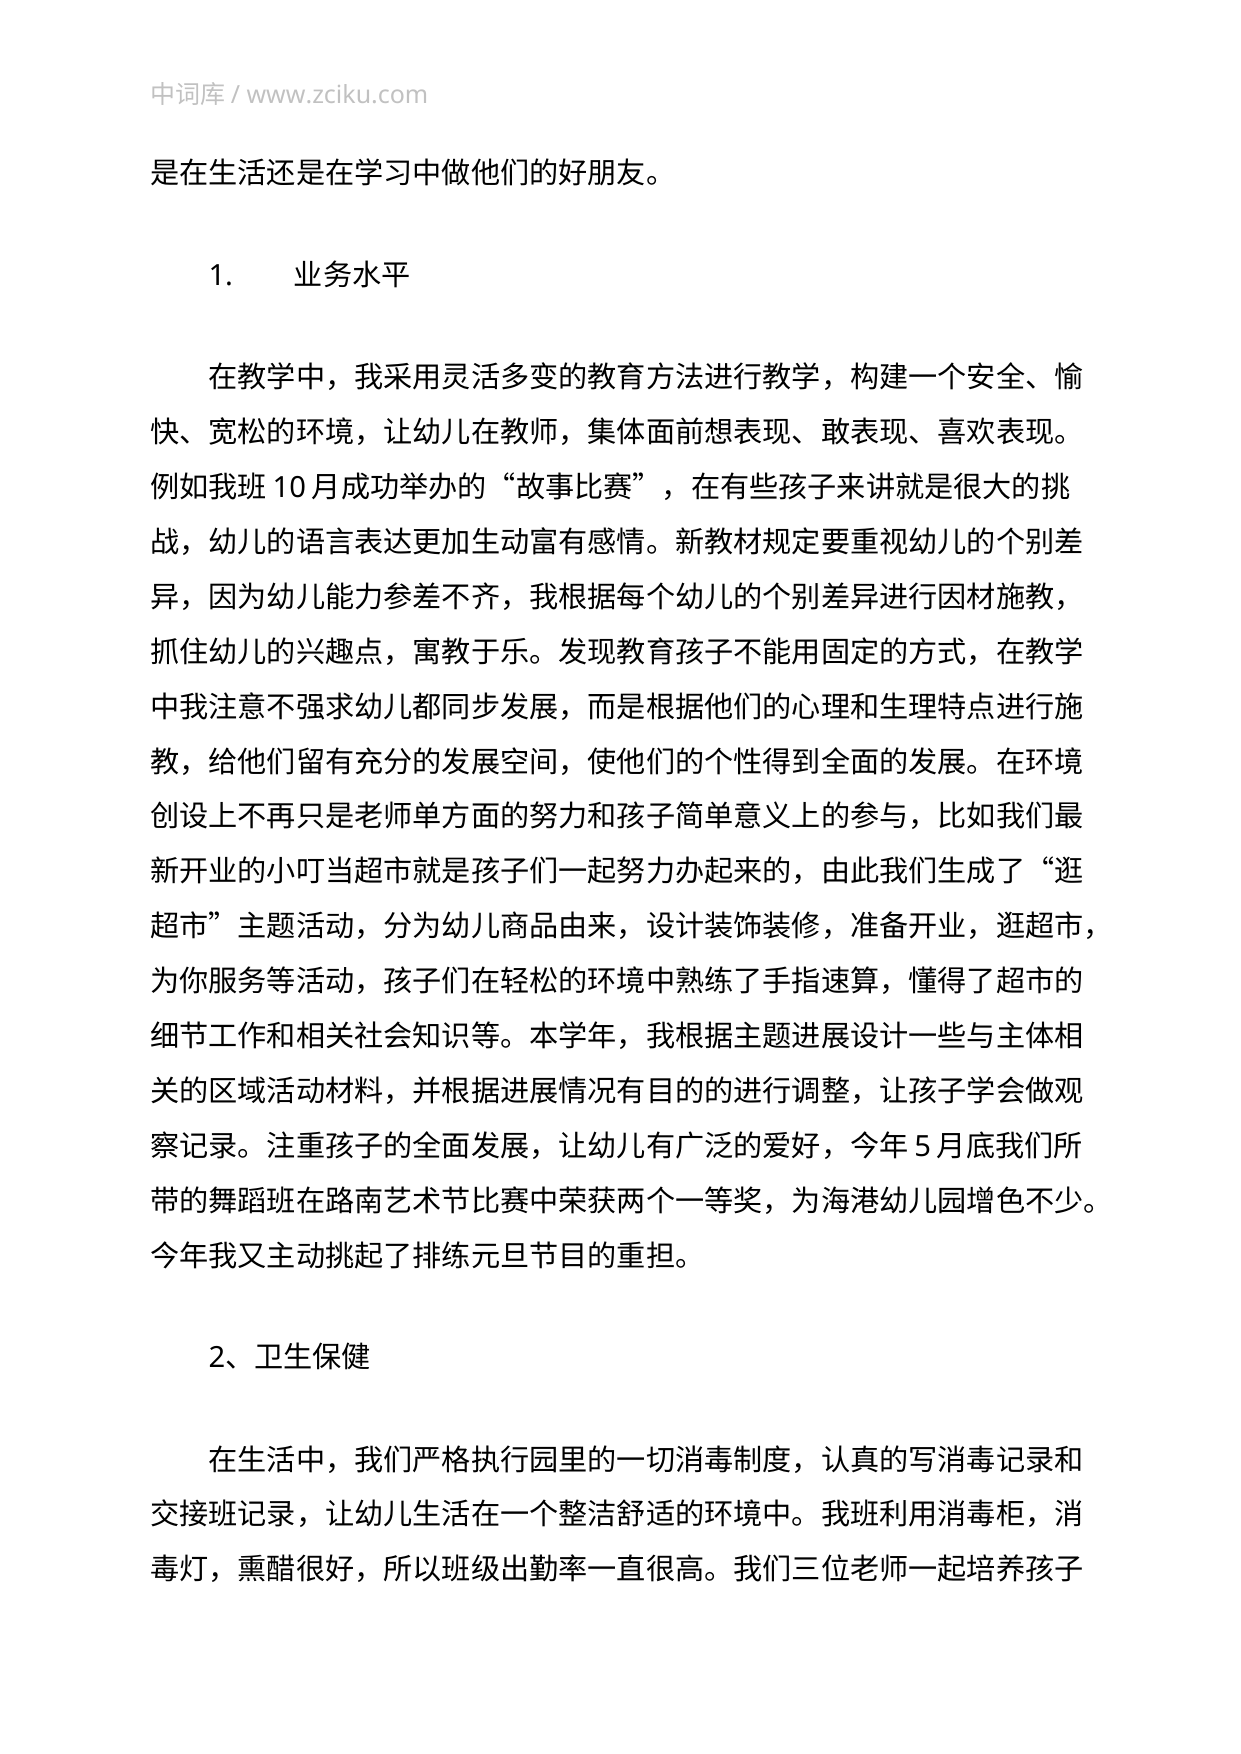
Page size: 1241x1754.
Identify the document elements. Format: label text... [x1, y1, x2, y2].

text 2、卫生保健 [150, 1334, 1090, 1376]
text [150, 150, 1090, 192]
text 1. 业务水平 [150, 252, 1090, 294]
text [150, 1436, 1090, 1588]
text 在教学中，我采用灵活多变的教育方法进行教学，构建一个安全、愉快、宽松的环境，让幼儿在教师，集体面前想表现、敢表现、喜欢表现。例如我班10月成功举办的“故事比赛”，在有些孩子来讲就是很大的挑战，幼儿的语言表达更加生动富有感情。新教材规定要重视幼儿的个别差异，因为幼儿能力参差不齐，我根据每个幼儿的个别差异进行因材施教，抓住幼儿的兴趣点，寓教于乐。发现教育孩子不能用固定的方式，在教学中我注意不强求幼儿都同步发展，而是根据他们的心理和生理特点进行施教，给他们留有充分的发展空间，使他们的个性得到全面的发展。在环境创设上不再只是老师单方面的努力和孩子简单意义上的参与，比如我们最新开业的小叮当超市就是孩子们一起努力办起来的，由此我们生成了“逛超市”主题活动，分为幼儿商品由来，设计装饰装修，准备开业，逛超市，为你服务等活动，孩子们在轻松的环境中熟练了手指速算，懂得了超市的细节工作和相关社会知识等。本学年，我根据主题进展设计一些与主体相关的区域活动材料，并根据进展情况有目的的进行调整，让孩子学会做观察记录。注重孩子的全面发展，让幼儿有广泛的爱好，今年5月底我们所带的舞蹈班在路南艺术节比赛中荣获两个一等奖，为海港幼儿园增色不少。今年我又主动挑起了排练元旦节目的重担。 [150, 354, 1090, 1274]
